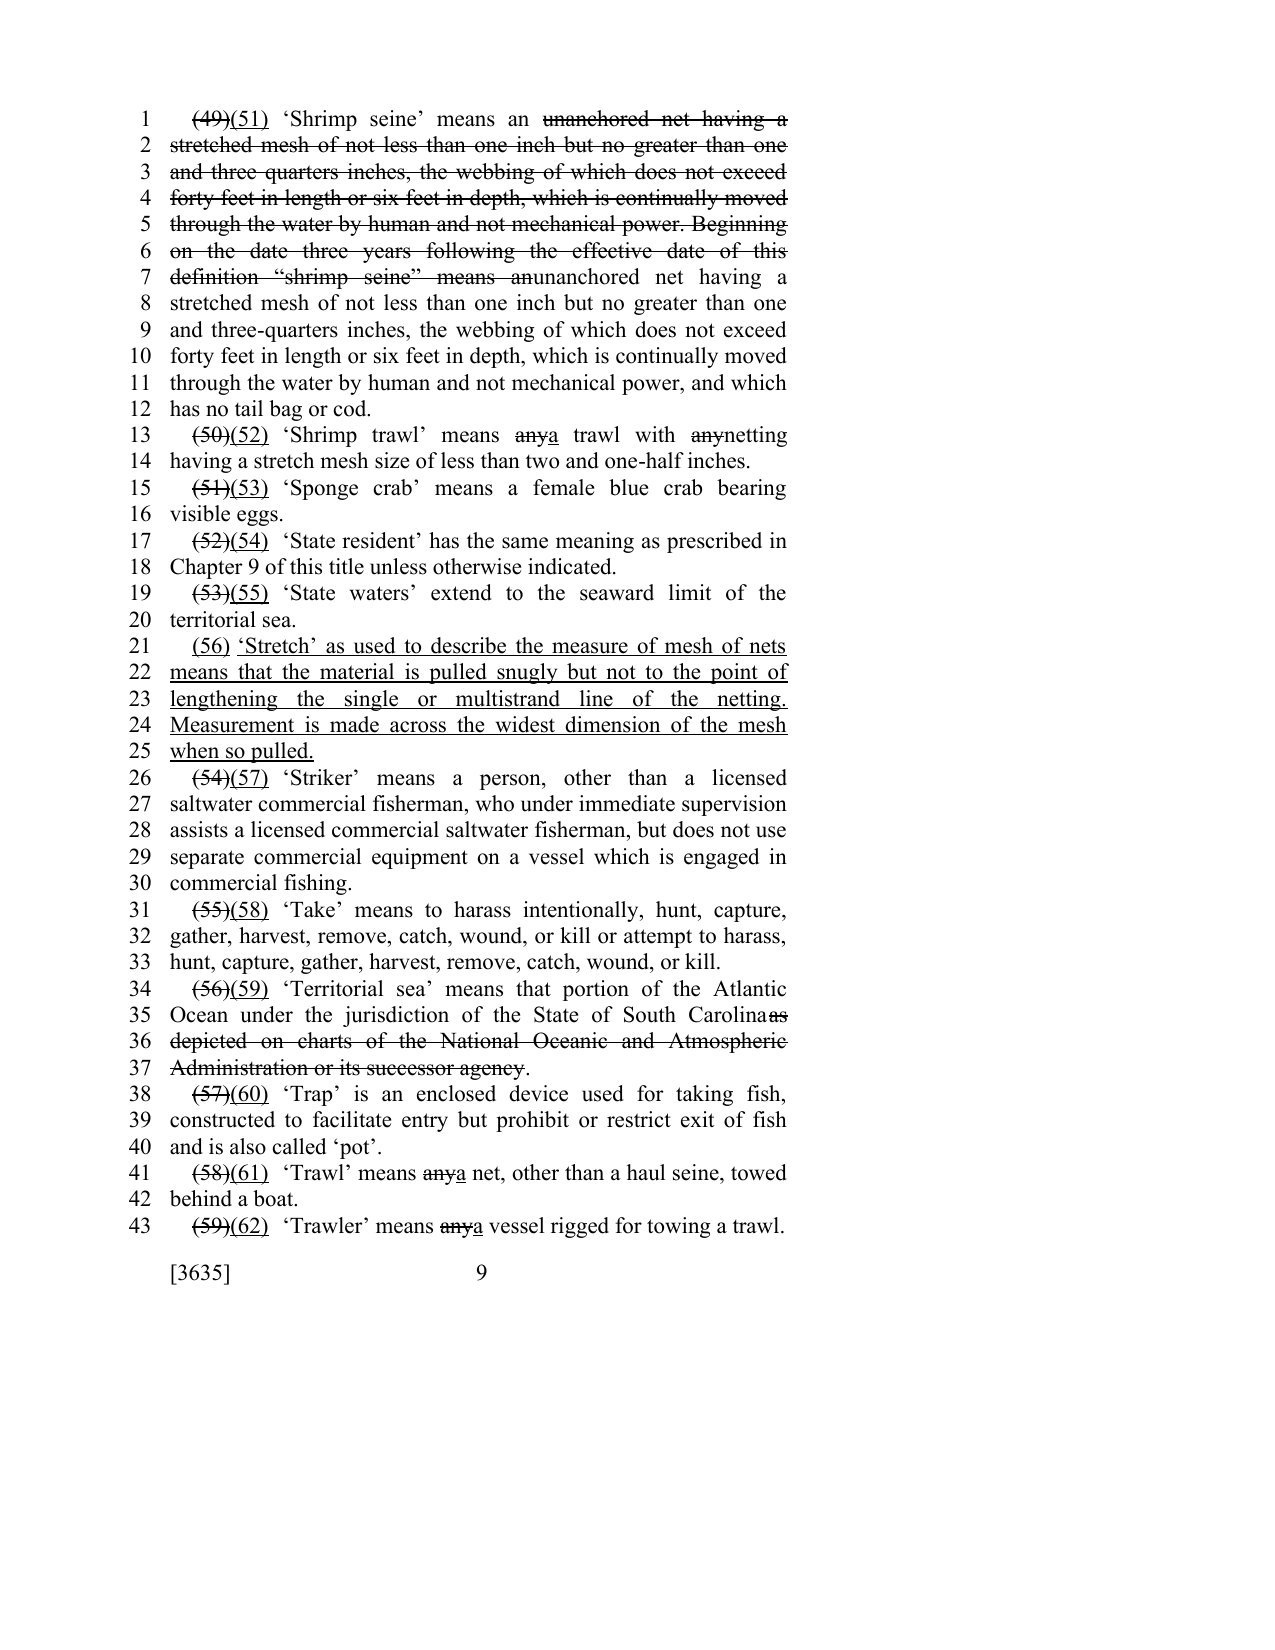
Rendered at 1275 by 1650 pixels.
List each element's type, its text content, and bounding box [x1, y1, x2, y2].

text (56) ‘Stretch’ as used to describe the measure of mesh of nets means that the material is pulled snugly but not to the point of lengthening the single or multistrand line of the netting. Measurement is made across the widest dimension of the mesh when so pulled. [169, 682, 787, 708]
text (55)(58) ‘Take’ means to harass intentionally, hunt, capture, gather, harvest, remove, catch, wound, or kill or attempt to harass, hunt, capture, gather, harvest, remove, catch, wound, or kill. [169, 896, 787, 975]
text (57)(60) ‘Trap’ is an enclosed device used for taking fish, constructed to facilitate entry but prohibit or restrict exit of fish and is also called ‘pot’. [169, 1080, 787, 1159]
text (56)(59) ‘Territorial sea’ means that portion of the Atlantic Ocean under the jurisdiction of the State of South Carolinaas depicted on charts of the National Oceanic and Atmospheric Administration or its successor agency. [169, 975, 787, 1042]
text (59)(62) ‘Trawler’ means anya vessel rigged for towing a trawl. [169, 1212, 787, 1238]
text (58)(61) ‘Trawl’ means anya net, other than a haul seine, towed behind a boat. [169, 1159, 787, 1212]
text (49)(51) ‘Shrimp seine’ means an unanchored net having a stretched mesh of not less than one inch but no greater than one and three quarters inches, the webbing of which does not exceed forty feet in length or six feet in depth, which is continually moved through the water by human and not mechanical power. Beginning on the date three years following the effective date of this definition “shrimp seine” means anunanchored net having a stretched mesh of not less than one inch but no greater than one and three-quarters inches, the webbing of which does not exceed forty feet in length or six feet in depth, which is continually moved through the water by human and not mechanical power, and which has no tail bag or cod. [169, 252, 787, 421]
text (53)(55) ‘State waters’ extend to the seaward limit of the territorial sea. [169, 579, 787, 632]
text (50)(52) ‘Shrimp trawl’ means anya trawl with anynetting having a stretch mesh size of less than two and one-half inches. [169, 421, 787, 474]
text (52)(54) ‘State resident’ has the same meaning as prescribed in Chapter 9 of this title unless otherwise indicated. [169, 527, 787, 579]
text (56)(59) ‘Territorial sea’ means that portion of the Atlantic Ocean under the jurisdiction of the State of South Carolinaas depicted on charts of the National Oceanic and Atmospheric Administration or its successor agency. [169, 1043, 787, 1080]
text (51)(53) ‘Sponge crab’ means a female blue crab bearing visible eggs. [169, 474, 787, 527]
text (56) ‘Stretch’ as used to describe the measure of mesh of nets means that the material is pulled snugly but not to the point of lengthening the single or multistrand line of the netting. Measurement is made across the widest dimension of the mesh when so pulled. [169, 632, 787, 681]
text (54)(57) ‘Striker’ means a person, other than a licensed saltwater commercial fisherman, who under immediate supervision assists a licensed commercial saltwater fisherman, but does not use separate commercial equipment on a vessel which is engaged in commercial fishing. [169, 764, 787, 896]
text (56) ‘Stretch’ as used to describe the measure of mesh of nets means that the material is pulled snugly but not to the point of lengthening the single or multistrand line of the netting. Measurement is made across the widest dimension of the mesh when so pulled. [169, 735, 787, 764]
